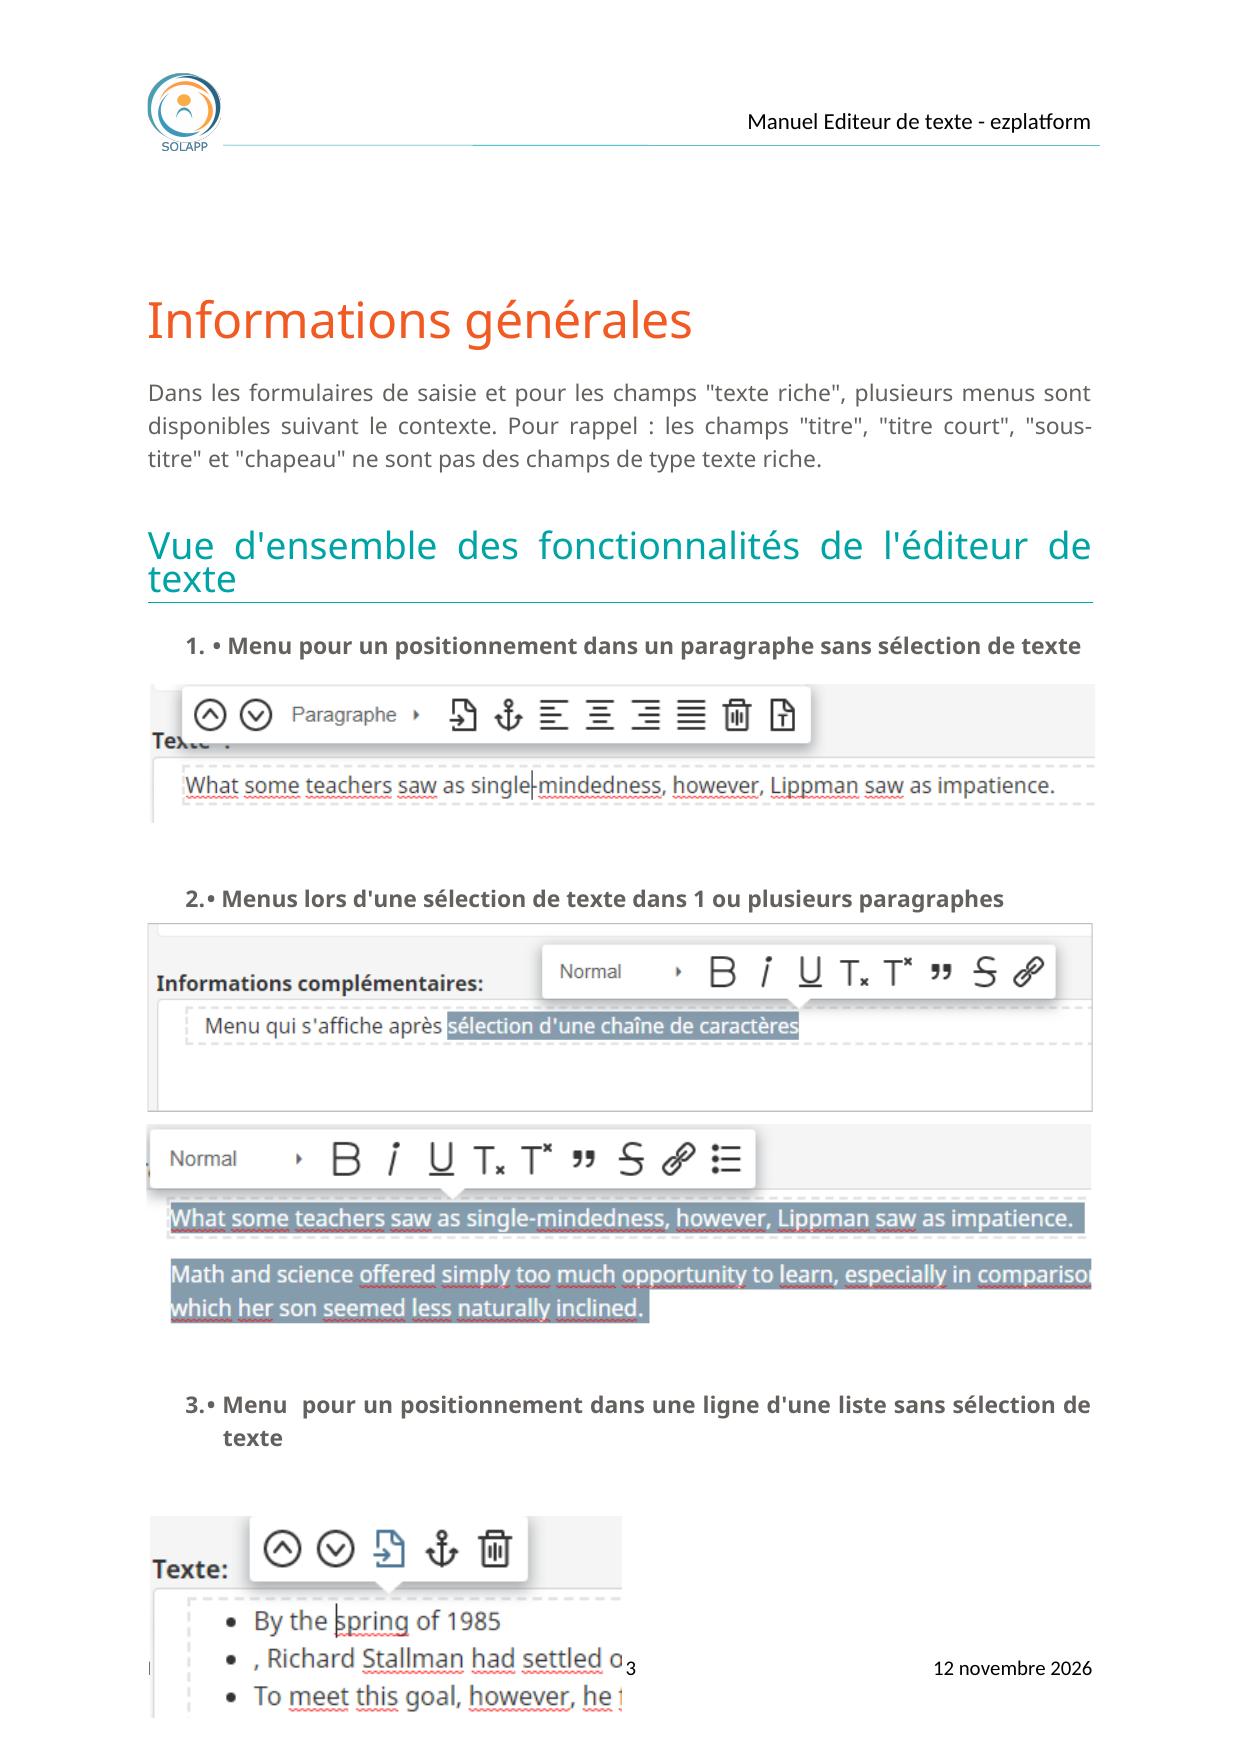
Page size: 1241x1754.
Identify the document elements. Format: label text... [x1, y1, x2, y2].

picture [147, 73, 222, 151]
picture [150, 684, 1096, 823]
text • Menus lors d'une sélection de texte dans 1 ou plusieurs paragraphes [185, 881, 1093, 914]
text • Menu pour un positionnement dans un paragraphe sans sélection de texte [185, 628, 1093, 661]
text Informations générales [489, 312, 1093, 345]
text Dans les formulaires de saisie et pour les champs "texte riche", plusieurs menus sont disponibles suivant le contexte. Pour rappel : les champs "titre", "titre court", "sous-titre" et "chapeau" ne sont pas des champs de type texte riche. [148, 374, 1093, 474]
picture [147, 923, 1093, 1112]
text Informations générales [148, 312, 486, 345]
picture [150, 1516, 622, 1718]
picture [146, 1124, 1092, 1329]
text Vue d'ensemble des fonctionnalités de l'éditeur de texte [148, 533, 1093, 602]
text • Menu pour un positionnement dans une ligne d'une liste sans sélection de texte [185, 1387, 1093, 1453]
